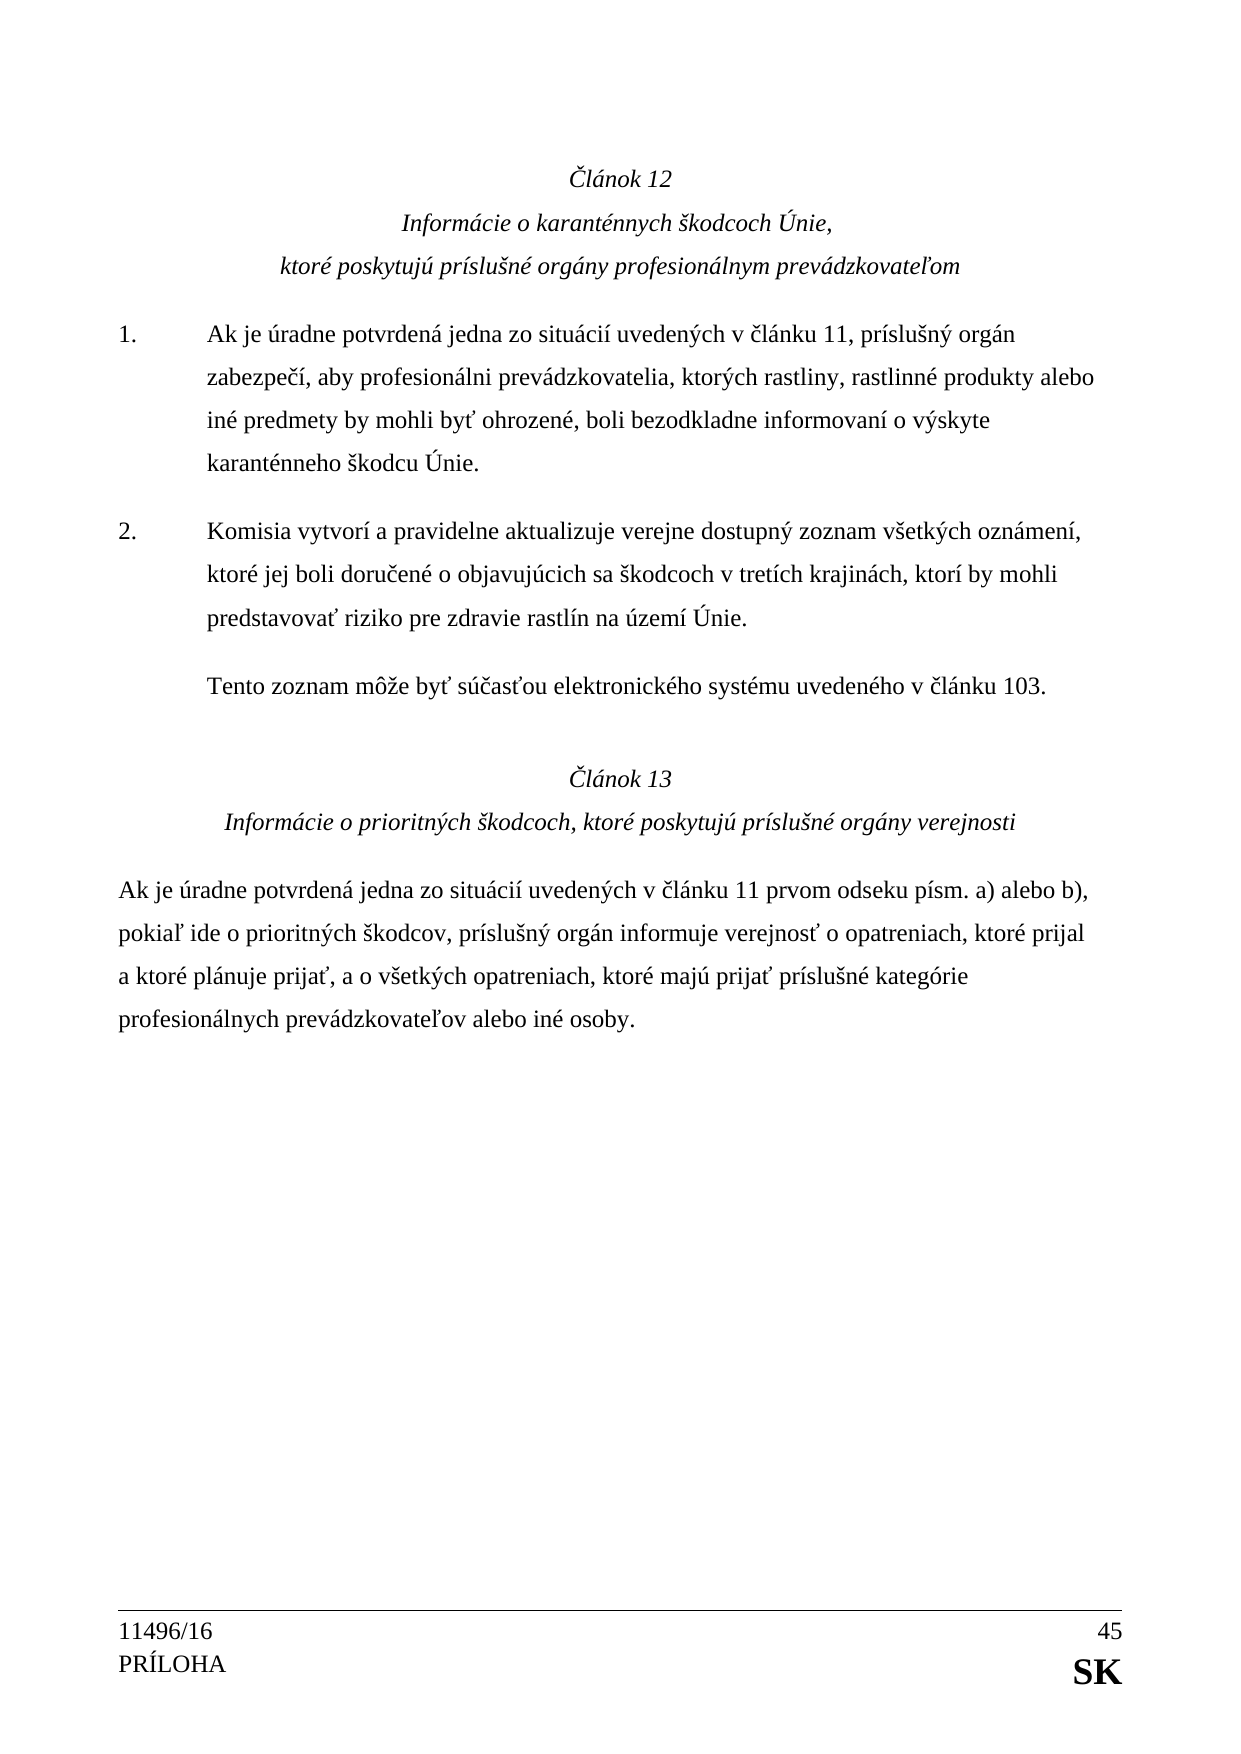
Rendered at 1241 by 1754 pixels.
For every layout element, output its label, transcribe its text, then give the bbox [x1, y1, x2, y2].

text Ak je úradne potvrdená jedna zo situácií uvedených v článku 11 prvom odseku písm. a) alebo b), pokiaľ ide o prioritných škodcov, príslušný orgán informuje verejnosť o opatreniach, ktoré prijal a ktoré plánuje prijať, a o všetkých opatreniach, ktoré majú prijať príslušné kategórie profesionálnych prevádzkovateľov alebo iné osoby. [118, 875, 1122, 1033]
text Článok 13 Informácie o prioritných škodcoch, ktoré poskytujú príslušné orgány verejnosti [118, 764, 1122, 836]
text Tento zoznam môže byť súčasťou elektronického systému uvedeného v článku 103. [207, 671, 1122, 699]
text 1. Ak je úradne potvrdená jedna zo situácií uvedených v článku 11, príslušný orgán zabezpečí, aby profesionálni prevádzkovatelia, ktorých rastliny, rastlinné produkty alebo iné predmety by mohli byť ohrozené, boli bezodkladne informovaní o výskyte karanténneho škodcu Únie. [118, 319, 1122, 477]
text Článok 12 Informácie o karanténnych škodcoch Únie, ktoré poskytujú príslušné orgány profesionálnym prevádzkovateľom [118, 164, 1122, 279]
text 2. Komisia vytvorí a pravidelne aktualizuje verejne dostupný zoznam všetkých oznámení, ktoré jej boli doručené o objavujúcich sa škodcoch v tretích krajinách, ktorí by mohli predstavovať riziko pre zdravie rastlín na území Únie. [118, 516, 1122, 631]
